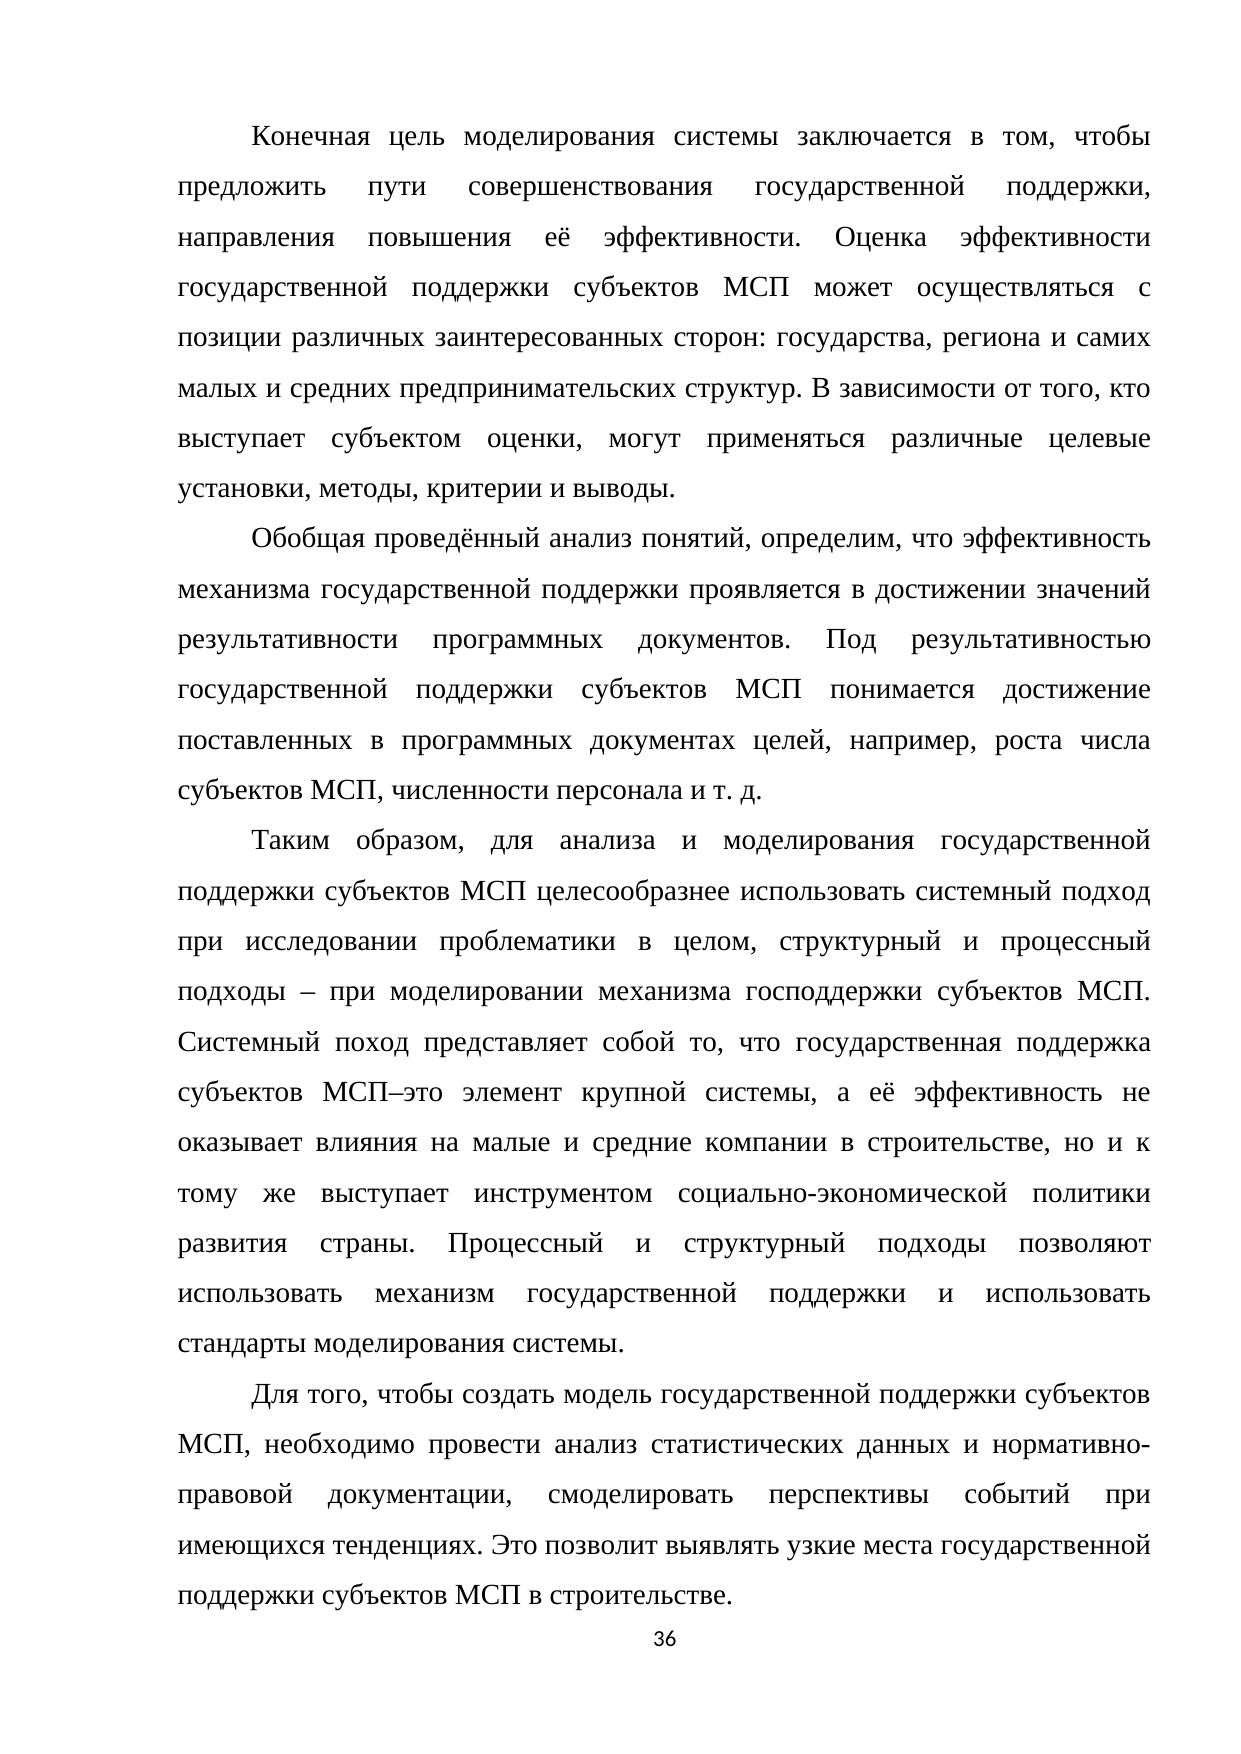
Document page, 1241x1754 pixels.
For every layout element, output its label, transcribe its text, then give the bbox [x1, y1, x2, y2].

text Конечная цель моделирования системы заключается в том, чтобы предложить пути совершенствования государственной поддержки, направления повышения её эффективности. Оценка эффективности государственной поддержки субъектов МСП может осуществляться с позиции различных заинтересованных сторон: государства, региона и самих малых и средних предпринимательских структур. В зависимости от того, кто выступает субъектом оценки, могут применяться различные целевые установки, методы, критерии и выводы. [177, 118, 1152, 504]
text Обобщая проведённый анализ понятий, определим, что эффективность механизма государственной поддержки проявляется в достижении значений результативности программных документов. Под результативностью государственной поддержки субъектов МСП понимается достижение поставленных в программных документах целей, например, роста числа субъектов МСП, численности персонала и т. д. [177, 521, 1152, 806]
text Для того, чтобы создать модель государственной поддержки субъектов МСП, необходимо провести анализ статистических данных и нормативно-правовой документации, смоделировать перспективы событий при имеющихся тенденциях. Это позволит выявлять узкие места государственной поддержки субъектов МСП в строительстве. [177, 1376, 1152, 1611]
text Таким образом, для анализа и моделирования государственной поддержки субъектов МСП целесообразнее использовать системный подход при исследовании проблематики в целом, структурный и процессный подходы – при моделировании механизма господдержки субъектов МСП. Системный поход представляет собой то, что государственная поддержка субъектов МСП–это элемент крупной системы, а её эффективность не оказывает влияния на малые и средние компании в строительстве, но и к тому же выступает инструментом социально-экономической политики развития страны. Процессный и структурный подходы позволяют использовать механизм государственной поддержки и использовать стандарты моделирования системы. [177, 822, 1152, 1359]
